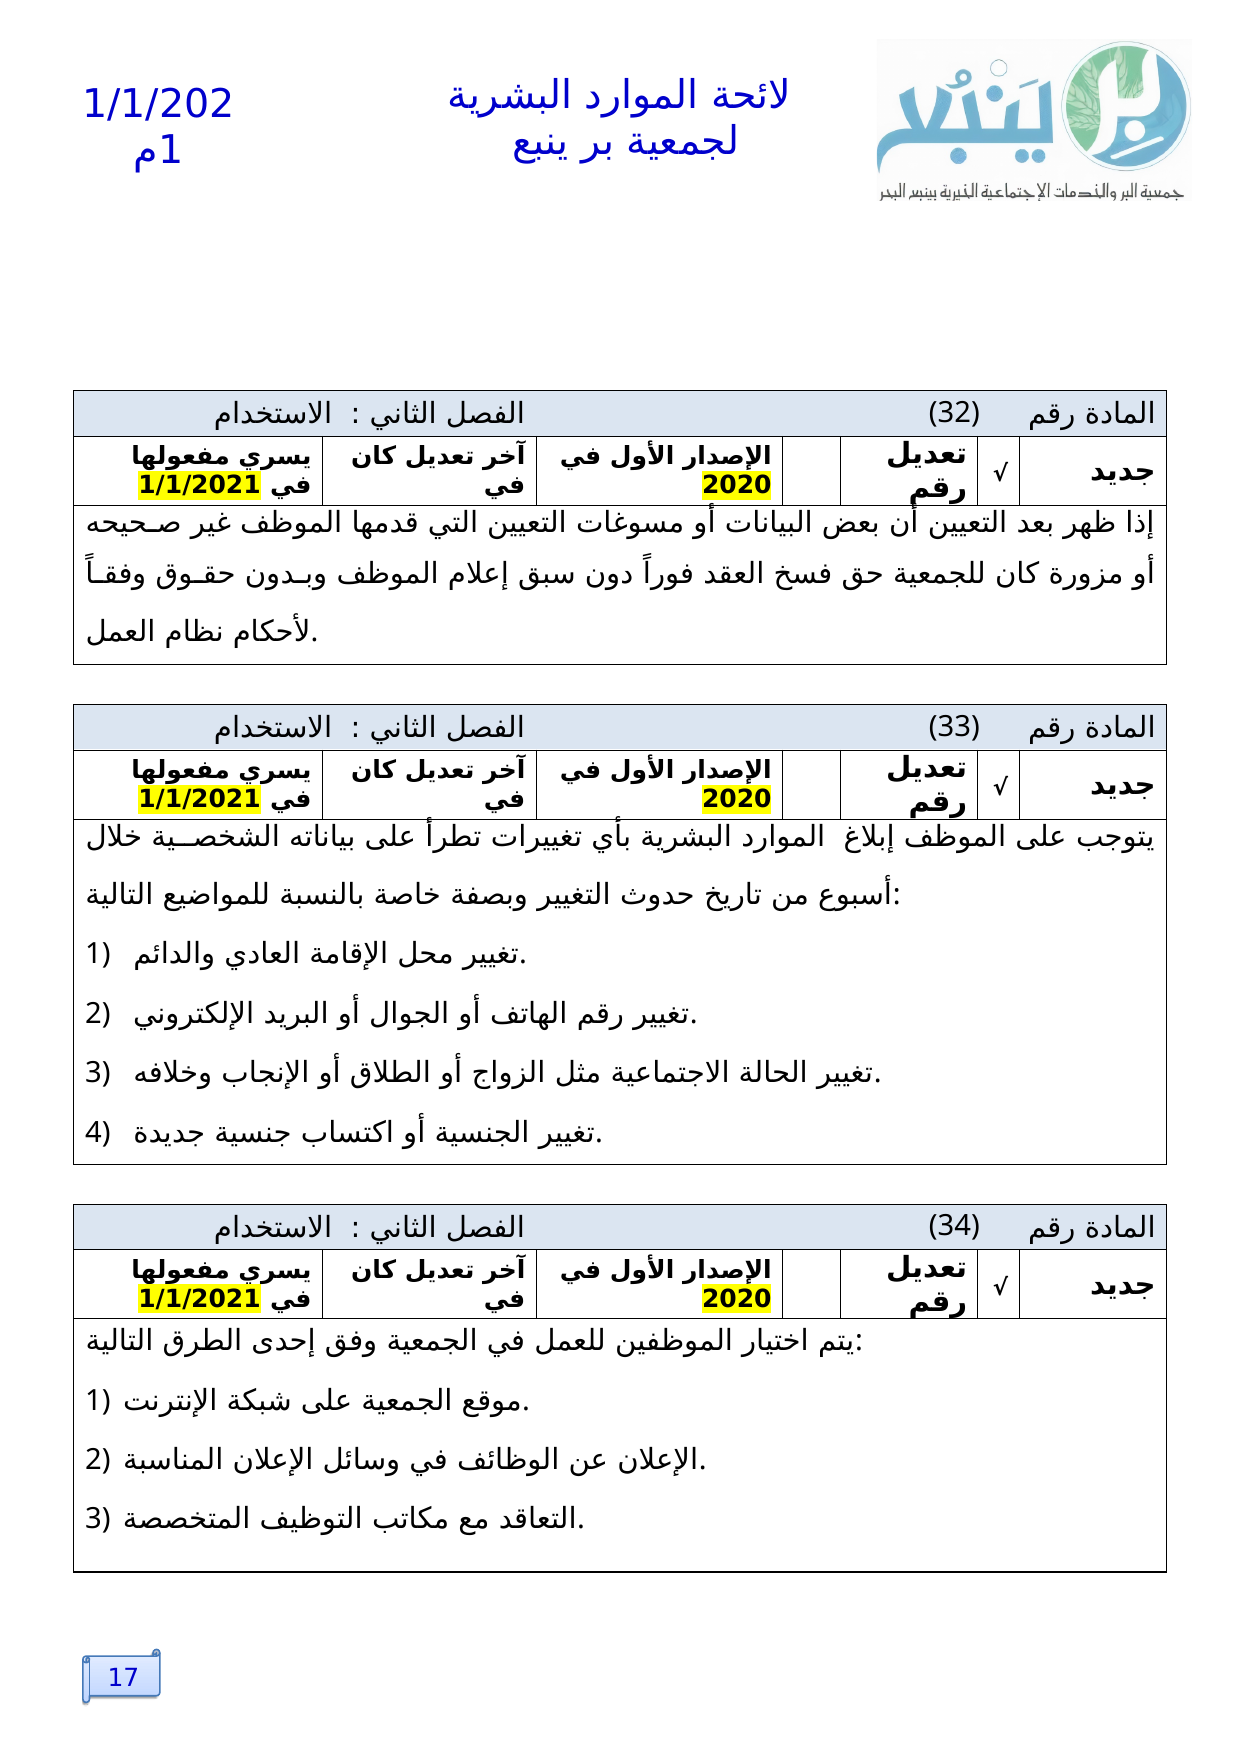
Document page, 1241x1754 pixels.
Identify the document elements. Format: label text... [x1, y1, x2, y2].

table_cell √ [978, 751, 1019, 818]
table_cell تعديل رقم [841, 437, 977, 505]
table_cell إذا ظهر بعد التعيين أن بعض البيانات أو مسوغات التعيين التي قدمها الموظف غير صحيحه أو مزورة كان للجمعية حق فسخ العقد فوراً دون سبق إعلام الموظف وبدون حقوق وفقاً لأحكام نظام العمل. [74, 506, 1166, 664]
table_cell الإصدار الأول في 2020 [537, 437, 782, 505]
table_header [536, 391, 1015, 436]
table_cell تعديل رقم [841, 751, 977, 818]
table_header المادة رقم [1015, 1205, 1166, 1249]
table_header المادة رقم [1015, 391, 1166, 436]
table_cell آخر تعديل كان في [323, 1250, 536, 1318]
table_cell [783, 1250, 840, 1318]
table_cell جديد [1020, 1250, 1166, 1318]
table_header الفصل الثاني : الاستخدام [74, 705, 536, 749]
table_header المادة رقم [1015, 705, 1166, 749]
table_cell [783, 437, 840, 505]
table_cell جديد [1020, 437, 1166, 505]
table_header [536, 705, 1015, 749]
table_cell √ [978, 1250, 1019, 1318]
table_cell آخر تعديل كان في [323, 437, 536, 505]
table_cell يسري مفعولها في 1/1/2021 [74, 1250, 322, 1318]
table_cell يسري مفعولها في 1/1/2021 [74, 751, 322, 818]
table_cell الإصدار الأول في 2020 [537, 751, 782, 818]
table_cell جديد [1020, 751, 1166, 818]
table_cell √ [978, 437, 1019, 505]
table_header [536, 1205, 1015, 1249]
table_cell تعديل رقم [841, 1250, 977, 1318]
picture [876, 39, 1193, 201]
table_cell آخر تعديل كان في [323, 751, 536, 818]
table_header الفصل الثاني : الاستخدام [74, 1205, 536, 1249]
table_cell يسري مفعولها في 1/1/2021 [74, 437, 322, 505]
table_cell الإصدار الأول في 2020 [537, 1250, 782, 1318]
table_cell [783, 751, 840, 818]
table_cell يتوجب على الموظف إبلاغ الموارد البشرية بأي تغييرات تطرأ على بياناته الشخصية خلال أسبوع من تاريخ حدوث التغيير وبصفة خاصة بالنسبة للمواضيع التالية: تغيير محل الإقامة العادي والدائم. تغيير رقم الهاتف أو الجوال أو البريد الإلكتروني. تغيير الحالة الاجتماعية مثل الزواج أو الطلاق أو الإنجاب وخلافه. تغيير الجنسية أو اكتساب جنسية جديدة. [74, 820, 1166, 1164]
table_header الفصل الثاني : الاستخدام [74, 391, 536, 436]
